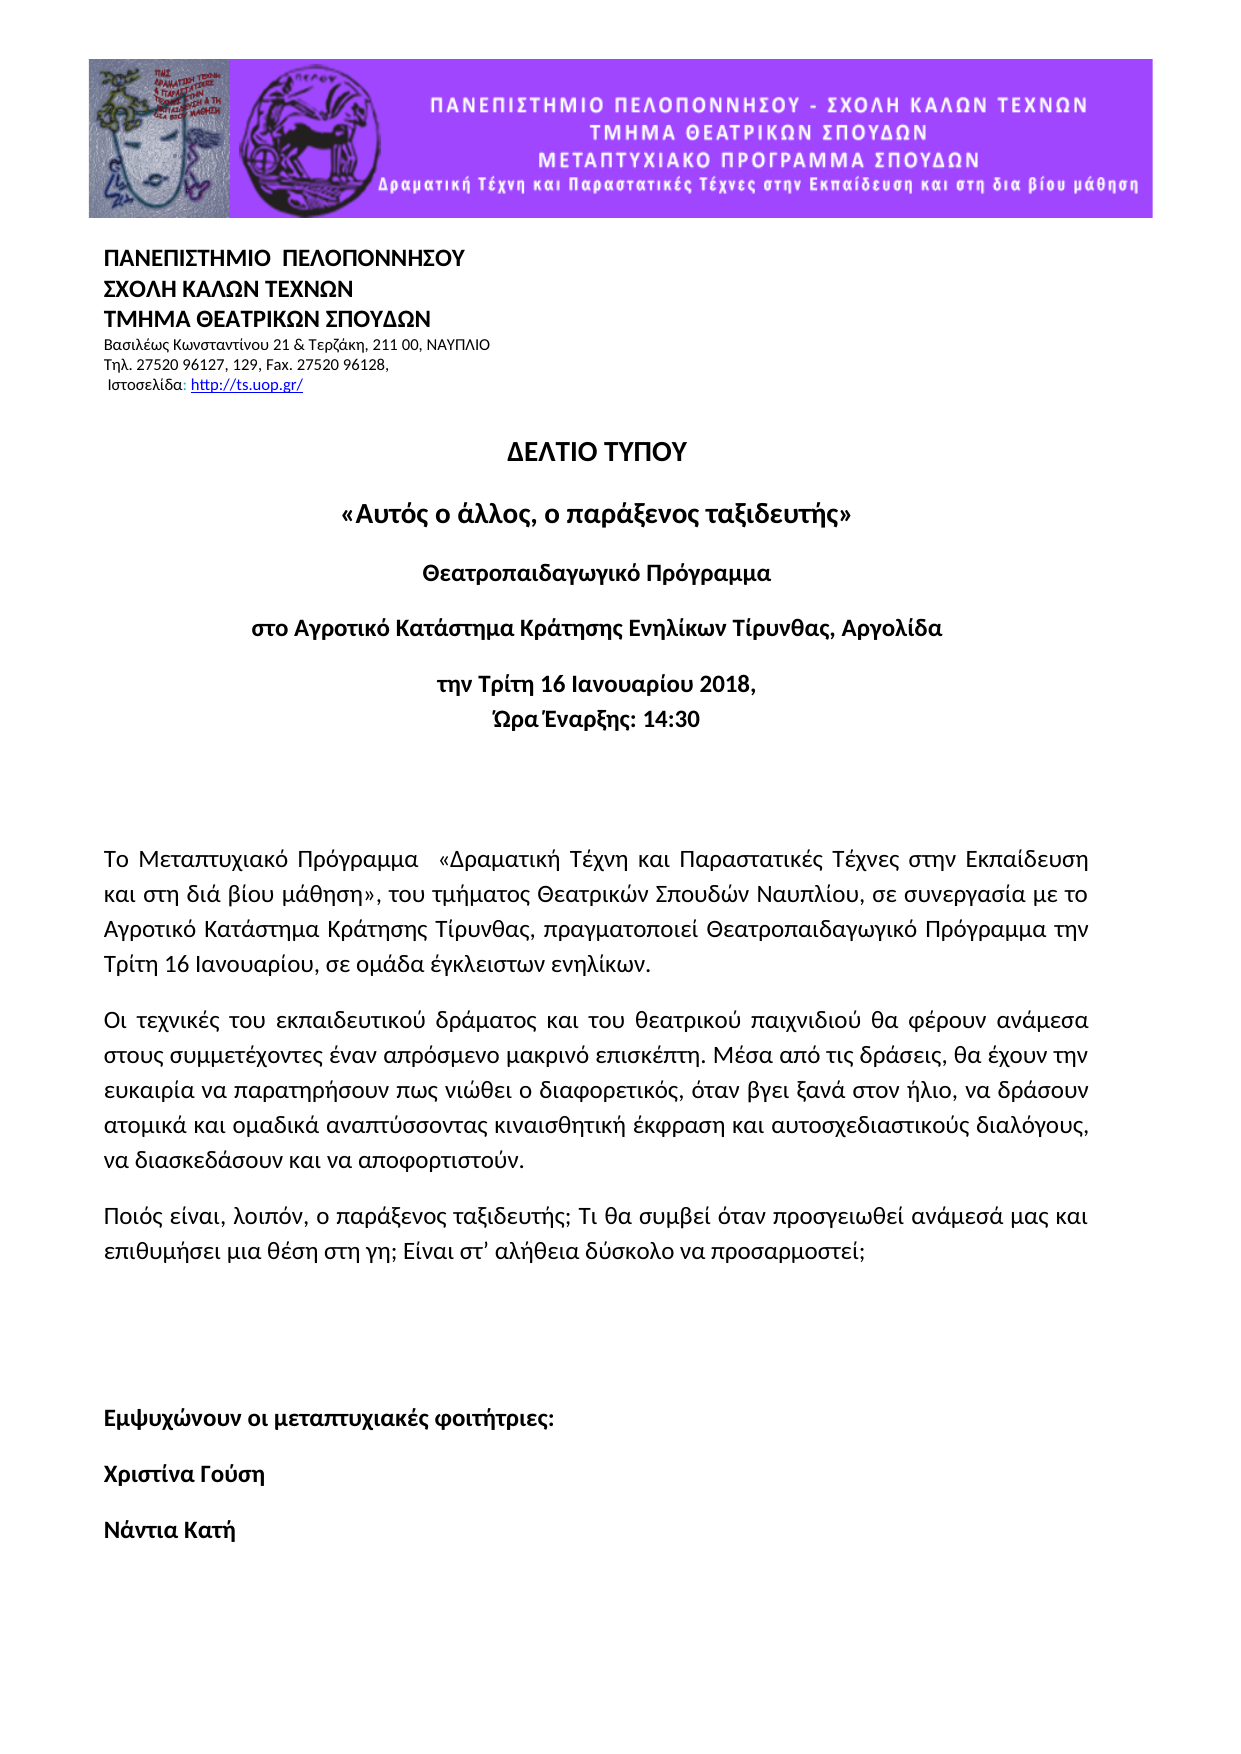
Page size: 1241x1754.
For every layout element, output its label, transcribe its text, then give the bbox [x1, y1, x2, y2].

text Το Μεταπτυχιακό Πρόγραμμα «Δραματική Τέχνη και Παραστατικές Τέχνες στην Εκπαίδευση και στη διά βίου μάθηση», του τμήματος Θεατρικών Σπουδών Ναυπλίου, σε συνεργασία με το Αγροτικό Κατάστημα Κράτησης Τίρυνθας, πραγματοποιεί Θεατροπαιδαγωγικό Πρόγραμμα την Τρίτη 16 Ιανουαρίου, σε ομάδα έγκλειστων ενηλίκων. [103, 843, 1090, 979]
text Νάντια Κατή [103, 1514, 1090, 1545]
text ΤΜΗΜΑ ΘΕΑΤΡΙΚΩΝ ΣΠΟΥΔΩΝ [103, 303, 1090, 334]
text «Αυτός ο άλλος, ο παράξενος ταξιδευτής» [103, 495, 1090, 531]
text Χριστίνα Γούση [103, 1458, 1090, 1489]
text Ιστοσελίδα: http://ts.uop.gr/ [103, 374, 1090, 395]
text ΣΧΟΛΗ ΚΑΛΩΝ ΤΕΧΝΩΝ [103, 273, 1090, 303]
text ΠΑΝΕΠΙΣΤΗΜΙΟ ΠΕΛΟΠΟΝΝΗΣΟΥ [103, 242, 1090, 273]
text Εμψυχώνουν οι μεταπτυχιακές φοιτήτριες: [103, 1402, 1090, 1433]
text ΔΕΛΤΙΟ ΤΥΠΟΥ [103, 433, 1090, 469]
text Τηλ. 27520 96127, 129, Fax. 27520 96128, [103, 354, 1090, 374]
text Ώρα Έναρξης: 14:30 [103, 703, 1090, 734]
text Οι τεχνικές του εκπαιδευτικού δράματος και του θεατρικού παιχνιδιού θα φέρουν ανάμεσα στους συμμετέχοντες έναν απρόσμενο μακρινό επισκέπτη. Μέσα από τις δράσεις, θα έχουν την ευκαιρία να παρατηρήσουν πως νιώθει ο διαφορετικός, όταν βγει ξανά στον ήλιο, να δράσουν ατομικά και ομαδικά αναπτύσσοντας κιναισθητική έκφραση και αυτοσχεδιαστικούς διαλόγους, να διασκεδάσουν και να αποφορτιστούν. [103, 1004, 1090, 1175]
text στο Αγροτικό Κατάστημα Κράτησης Ενηλίκων Τίρυνθας, Αργολίδα [103, 612, 1090, 643]
text Βασιλέως Κωνσταντίνου 21 & Τερζάκη, 211 00, ΝΑΥΠΛΙΟ [103, 334, 1090, 354]
text την Τρίτη 16 Ιανουαρίου 2018, [103, 668, 1090, 699]
picture [88, 59, 1153, 218]
text Ποιός είναι, λοιπόν, ο παράξενος ταξιδευτής; Τι θα συμβεί όταν προσγειωθεί ανάμεσά μας και επιθυμήσει μια θέση στη γη; Είναι στ’ αλήθεια δύσκολο να προσαρμοστεί; [103, 1200, 1090, 1266]
text Θεατροπαιδαγωγικό Πρόγραμμα [103, 557, 1090, 587]
